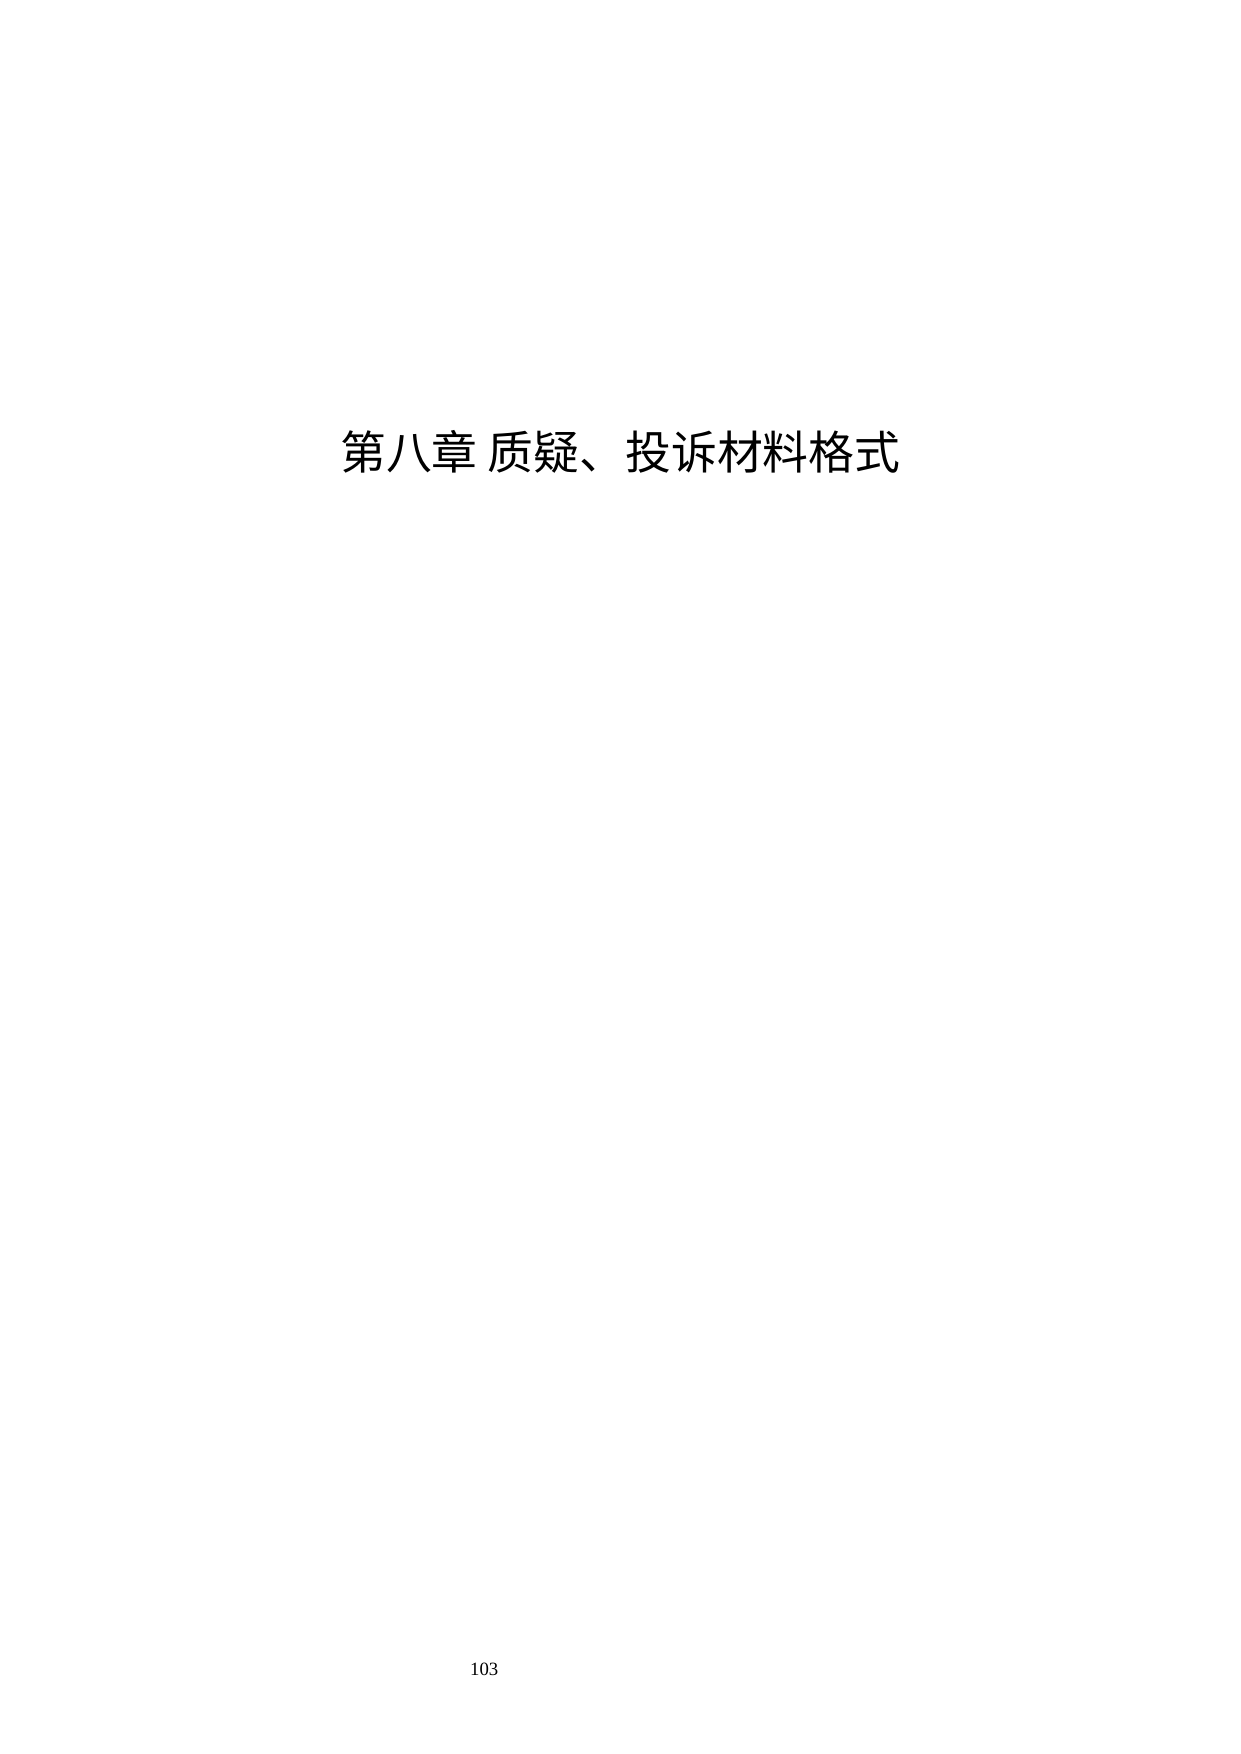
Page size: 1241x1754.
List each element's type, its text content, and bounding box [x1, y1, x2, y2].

subtitle 第八章 质疑、投诉材料格式 [148, 415, 1093, 484]
